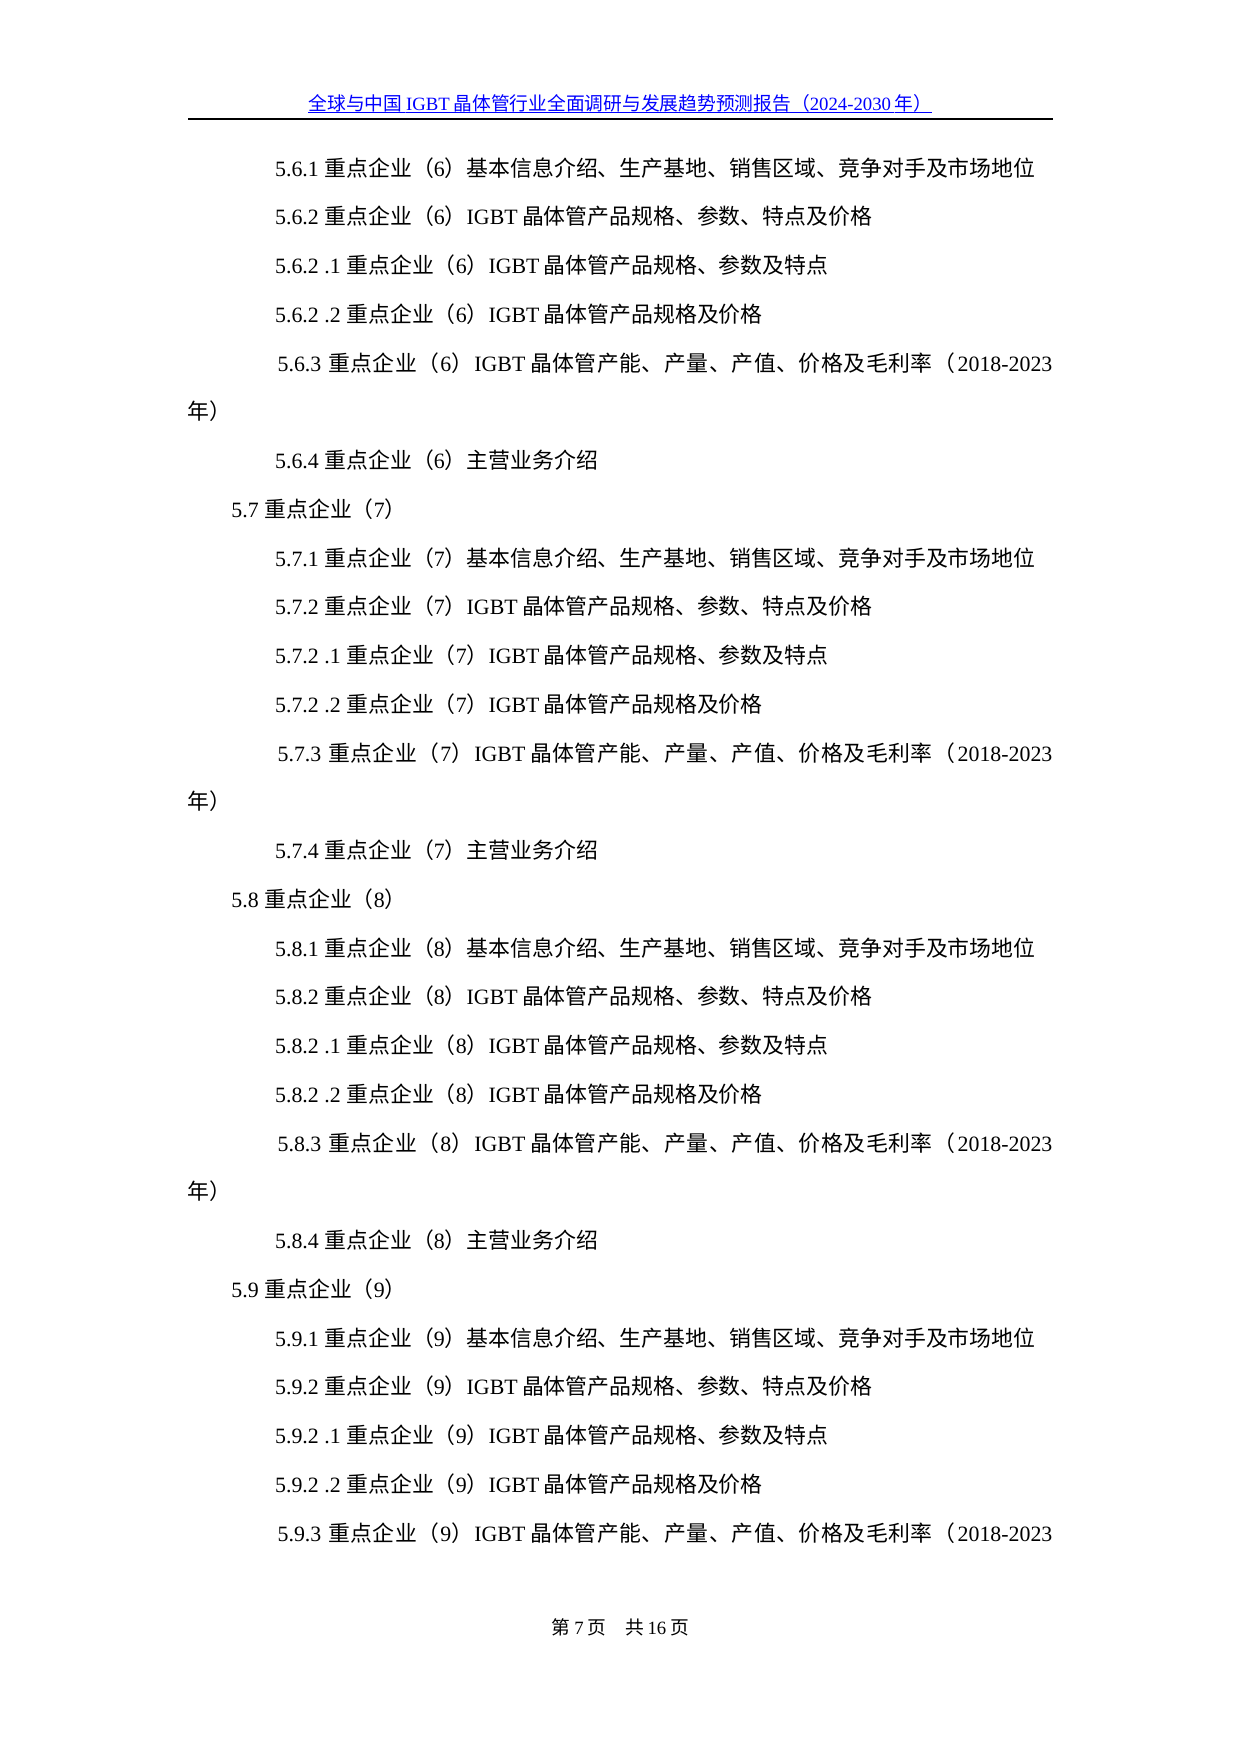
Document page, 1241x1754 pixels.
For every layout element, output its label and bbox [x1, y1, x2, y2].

text [187, 150, 1053, 1548]
